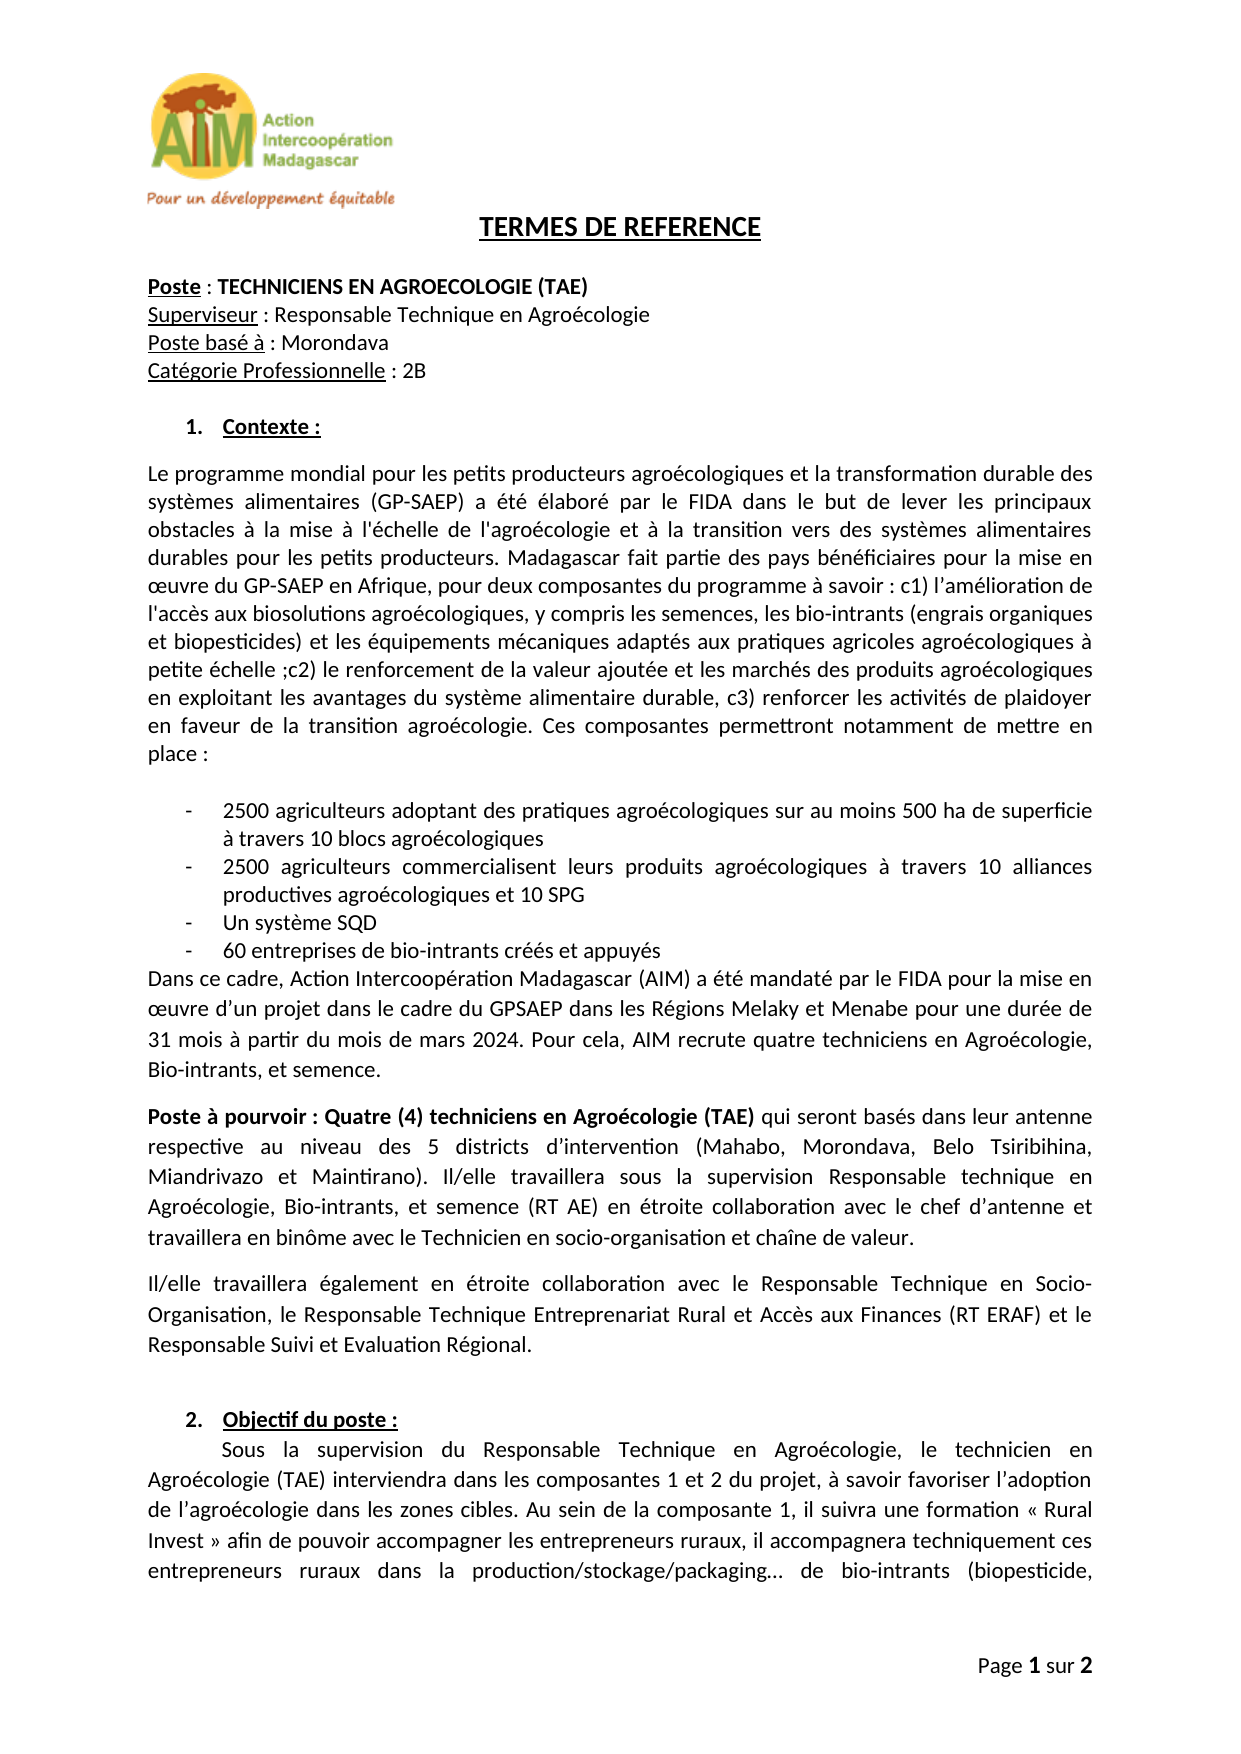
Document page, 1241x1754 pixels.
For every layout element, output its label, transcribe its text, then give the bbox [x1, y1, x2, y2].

list Contexte : [185, 412, 1093, 440]
text Poste à pourvoir : Quatre (4) techniciens en Agroécologie (TAE) qui seront basés dans leur antenne respective au niveau des 5 districts d’intervention (Mahabo, Morondava, Belo Tsiribihina, Miandrivazo et Maintirano). Il/elle travaillera sous la supervision Responsable technique en Agroécologie, Bio-intrants, et semence (RT AE) en étroite collaboration avec le chef d’antenne et travaillera en binôme avec le Technicien en socio-organisation et chaîne de valeur. [148, 1102, 1093, 1251]
text Superviseur : Responsable Technique en Agroécologie [148, 300, 1093, 328]
text Poste : TECHNICIENS EN AGROECOLOGIE (TAE) [148, 272, 1093, 300]
subtitle 60 entreprises de bio-intrants créés et appuyés [185, 936, 1093, 964]
text Catégorie Professionnelle : 2B [148, 356, 1093, 384]
list Objectif du poste : [185, 1405, 1093, 1433]
subtitle Un système SQD [185, 908, 1093, 936]
picture [147, 73, 395, 209]
subtitle Le programme mondial pour les petits producteurs agroécologiques et la transformation durable des systèmes alimentaires (GP-SAEP) a été élaboré par le FIDA dans le but de lever les principaux obstacles à la mise à l'échelle de l'agroécologie et à la transition vers des systèmes alimentaires durables pour les petits producteurs. Madagascar fait partie des pays bénéficiaires pour la mise en œuvre du GP-SAEP en Afrique, pour deux composantes du programme à savoir : c1) l’amélioration de l'accès aux biosolutions agroécologiques, y compris les semences, les bio-intrants (engrais organiques et biopesticides) et les équipements mécaniques adaptés aux pratiques agricoles agroécologiques à petite échelle ;c2) le renforcement de la valeur ajoutée et les marchés des produits agroécologiques en exploitant les avantages du système alimentaire durable, c3) renforcer les activités de plaidoyer en faveur de la transition agroécologie. Ces composantes permettront notamment de mettre en place : [148, 459, 1093, 767]
text Il/elle travaillera également en étroite collaboration avec le Responsable Technique en Socio-Organisation, le Responsable Technique Entreprenariat Rural et Accès aux Finances (RT ERAF) et le Responsable Suivi et Evaluation Régional. [148, 1269, 1093, 1358]
text TERMES DE REFERENCE [148, 208, 1093, 244]
text Poste basé à : Morondava [148, 328, 1093, 356]
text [148, 1435, 1093, 1584]
text Dans ce cadre, Action Intercoopération Madagascar (AIM) a été mandaté par le FIDA pour la mise en œuvre d’un projet dans le cadre du GPSAEP dans les Régions Melaky et Menabe pour une durée de 31 mois à partir du mois de mars 2024. Pour cela, AIM recrute quatre techniciens en Agroécologie, Bio-intrants, et semence. [148, 964, 1093, 1083]
subtitle 2500 agriculteurs adoptant des pratiques agroécologiques sur au moins 500 ha de superficie à travers 10 blocs agroécologiques [185, 796, 1093, 852]
subtitle 2500 agriculteurs commercialisent leurs produits agroécologiques à travers 10 alliances productives agroécologiques et 10 SPG [185, 852, 1093, 908]
